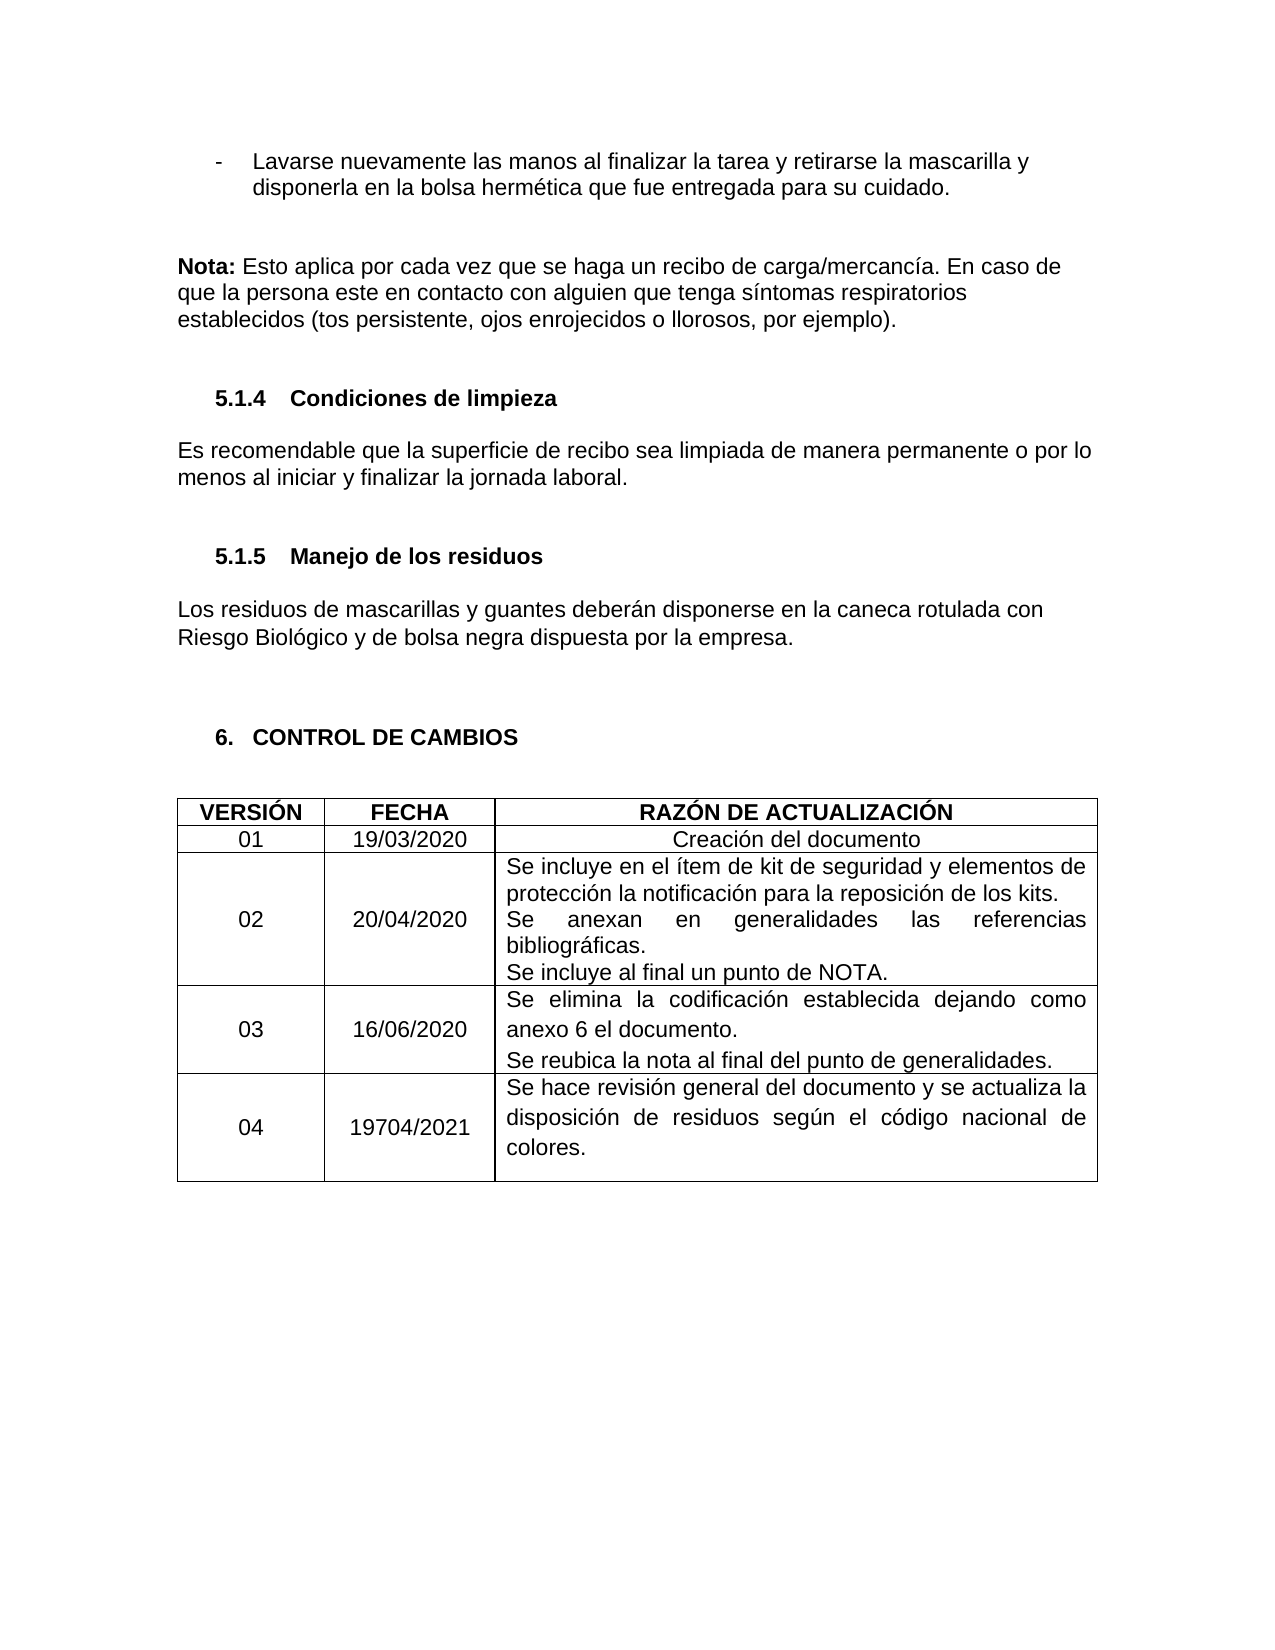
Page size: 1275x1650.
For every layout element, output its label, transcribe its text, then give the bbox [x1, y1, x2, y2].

text Es recomendable que la superficie de recibo sea limpiada de manera permanente o por lo menos al iniciar y finalizar la jornada laboral. [177, 437, 1098, 490]
table_cell Creación del documento [496, 826, 1097, 852]
text Los residuos de mascarillas y guantes deberán disponerse en la caneca rotulada con Riesgo Biológico y de bolsa negra dispuesta por la empresa. [177, 596, 1098, 650]
text Nota: Esto aplica por cada vez que se haga un recibo de carga/mercancía. En caso de que la persona este en contacto con alguien que tenga síntomas respiratorios establecidos (tos persistente, ojos enrojecidos o llorosos, por ejemplo). [177, 253, 1098, 332]
table_cell 02 [178, 853, 324, 985]
list Condiciones de limpieza [215, 385, 1098, 411]
table_header RAZÓN DE ACTUALIZACIÓN [496, 799, 1097, 825]
table_header FECHA [325, 799, 494, 825]
table_header VERSIÓN [178, 799, 324, 825]
table_cell 16/06/2020 [325, 986, 494, 1073]
table_cell 01 [178, 826, 324, 852]
table_cell Se hace revisión general del documento y se actualiza la disposición de residuos según el código nacional de colores. [496, 1074, 1097, 1181]
table_cell 03 [178, 986, 324, 1073]
list CONTROL DE CAMBIOS [215, 724, 1098, 750]
table_cell 20/04/2020 [325, 853, 494, 985]
table_cell Se elimina la codificación establecida dejando como anexo 6 el documento. Se reubica la nota al final del punto de generalidades. [496, 986, 1097, 1073]
table_cell 19704/2021 [325, 1074, 494, 1181]
list Lavarse nuevamente las manos al finalizar la tarea y retirarse la mascarilla y disponerla en la bolsa hermética que fue entregada para su cuidado. [215, 148, 1098, 200]
list Manejo de los residuos [215, 543, 1098, 569]
table_cell Se incluye en el ítem de kit de seguridad y elementos de protección la notificación para la reposición de los kits. Se anexan en generalidades las referencias bibliográficas. Se incluye al final un punto de NOTA. [496, 853, 1097, 985]
table_cell 04 [178, 1074, 324, 1181]
table_cell 19/03/2020 [325, 826, 494, 852]
